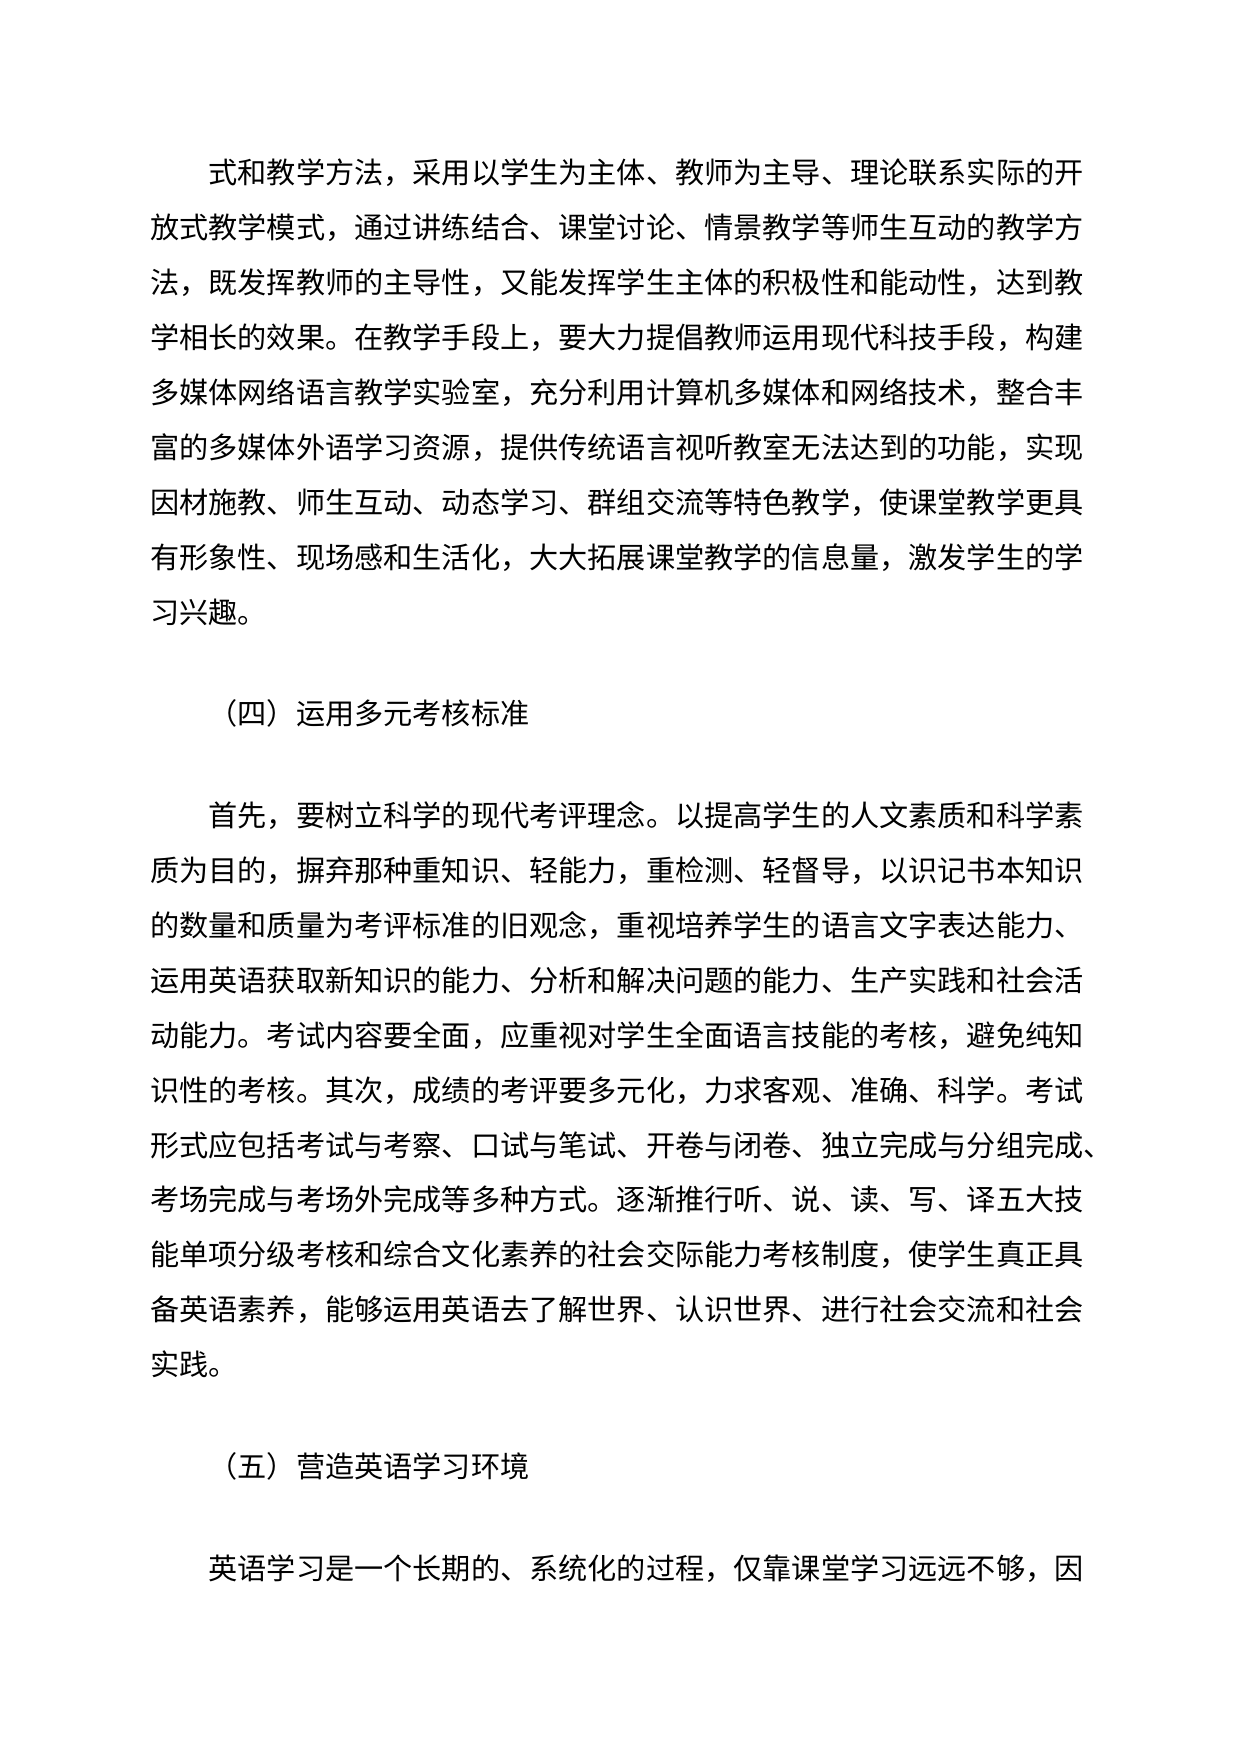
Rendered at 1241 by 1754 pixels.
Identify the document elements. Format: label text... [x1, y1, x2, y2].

text 首先，要树立科学的现代考评理念。以提高学生的人文素质和科学素质为目的，摒弃那种重知识、轻能力，重检测、轻督导，以识记书本知识的数量和质量为考评标准的旧观念，重视培养学生的语言文字表达能力、运用英语获取新知识的能力、分析和解决问题的能力、生产实践和社会活动能力。考试内容要全面，应重视对学生全面语言技能的考核，避免纯知识性的考核。其次，成绩的考评要多元化，力求客观、准确、科学。考试形式应包括考试与考察、口试与笔试、开卷与闭卷、独立完成与分组完成、考场完成与考场外完成等多种方式。逐渐推行听、说、读、写、译五大技能单项分级考核和综合文化素养的社会交际能力考核制度，使学生真正具备英语素养，能够运用英语去了解世界、认识世界、进行社会交流和社会实践。 [150, 793, 1090, 1384]
text 式和教学方法，采用以学生为主体、教师为主导、理论联系实际的开放式教学模式，通过讲练结合、课堂讨论、情景教学等师生互动的教学方法，既发挥教师的主导性，又能发挥学生主体的积极性和能动性，达到教学相长的效果。在教学手段上，要大力提倡教师运用现代科技手段，构建多媒体网络语言教学实验室，充分利用计算机多媒体和网络技术，整合丰富的多媒体外语学习资源，提供传统语言视听教室无法达到的功能，实现因材施教、师生互动、动态学习、群组交流等特色教学，使课堂教学更具有形象性、现场感和生活化，大大拓展课堂教学的信息量，激发学生的学习兴趣。 [150, 150, 1090, 631]
text （四）运用多元考核标准 [150, 691, 1090, 733]
text （五）营造英语学习环境 [150, 1443, 1090, 1486]
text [150, 1545, 1090, 1587]
